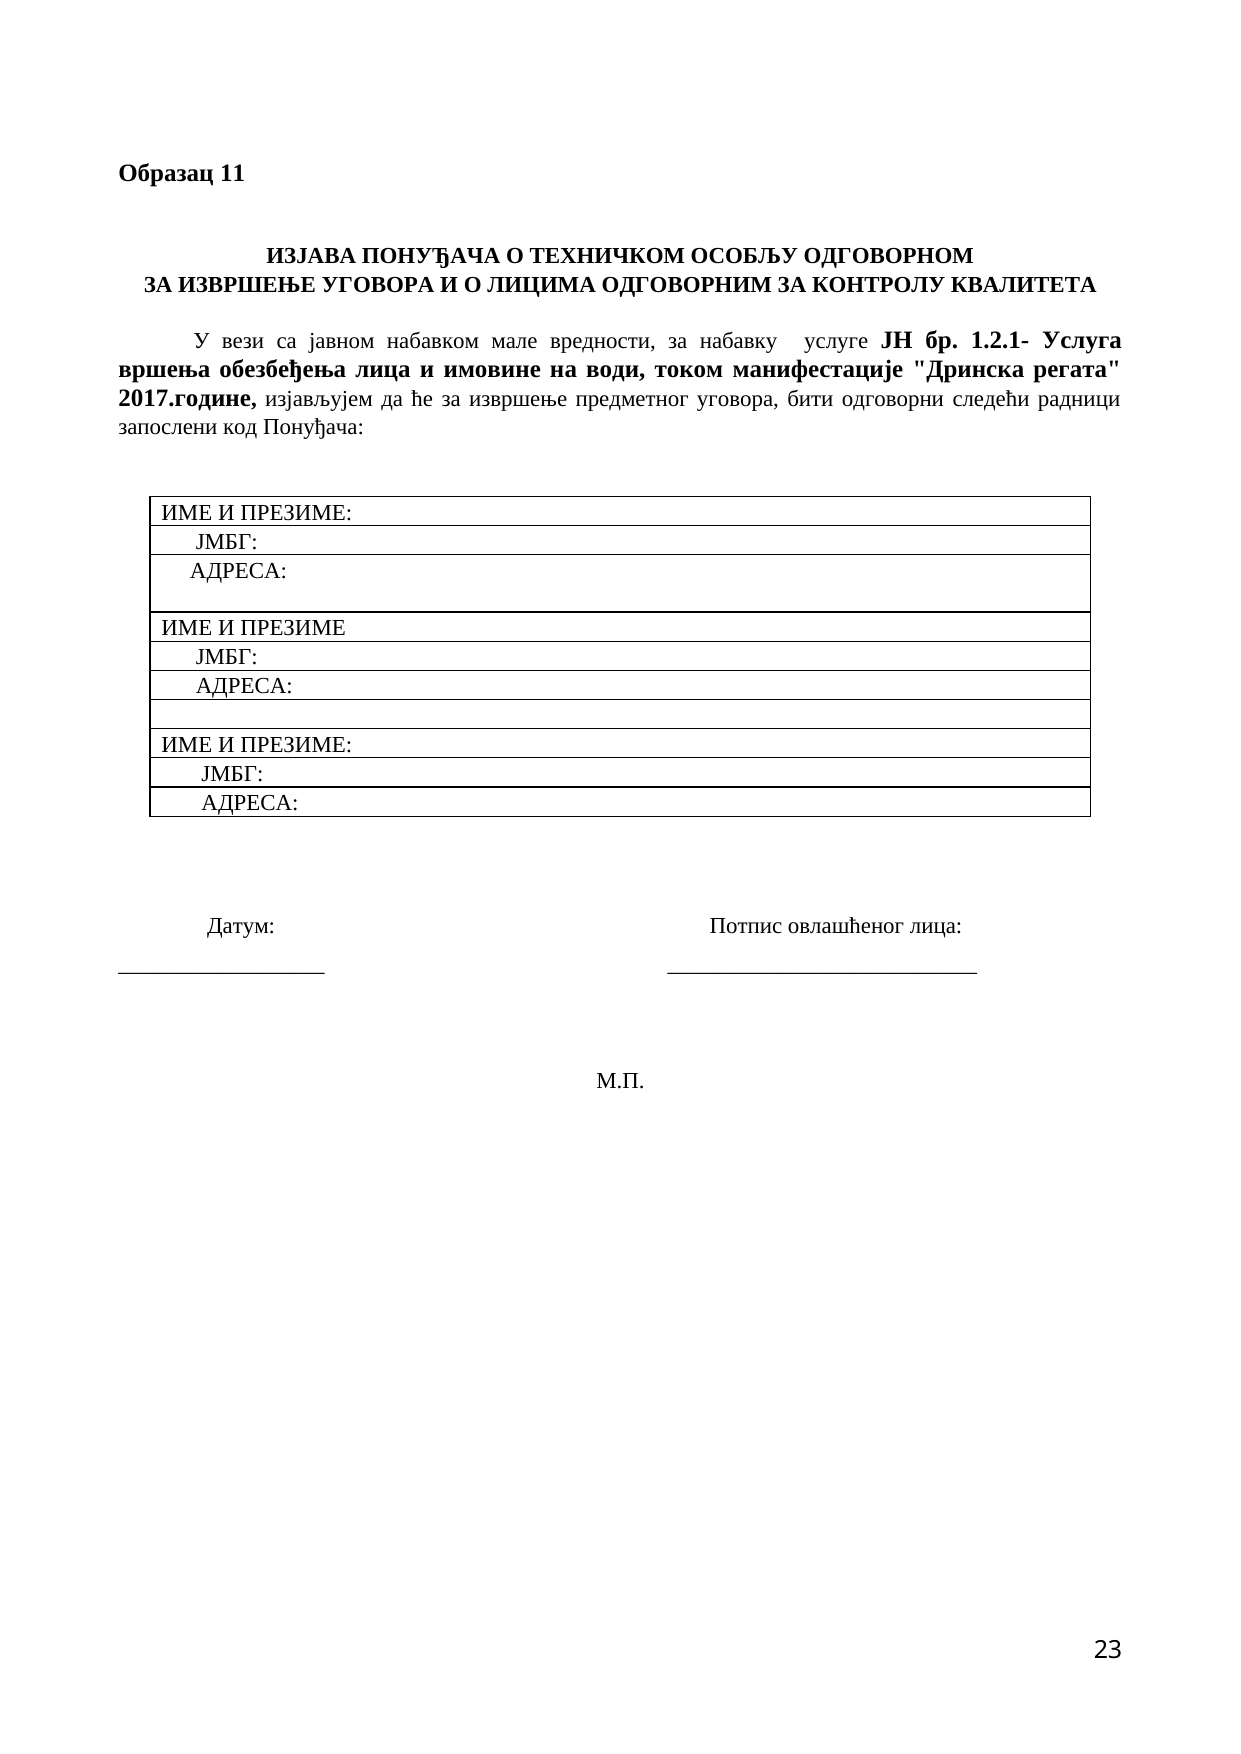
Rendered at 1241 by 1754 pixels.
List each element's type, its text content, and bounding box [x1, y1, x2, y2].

table_header ИМЕ И ПРЕЗИМЕ: [151, 497, 1090, 525]
text Датум: Потпис овлашћеног лица: [207, 912, 1122, 938]
text ЗА ИЗВРШЕЊЕ УГОВОРА И О ЛИЦИМА ОДГОВОРНИМ ЗА КОНТРОЛУ КВАЛИТЕТА [118, 269, 1122, 297]
text М.П. [118, 1067, 1122, 1093]
text __________________ ___________________________ [118, 951, 1122, 977]
text ИЗЈАВА ПОНУЂАЧА О ТЕХНИЧКОМ ОСОБЉУ ОДГОВОРНОМ [118, 241, 1122, 269]
text Образац 11 [118, 158, 1122, 187]
table_cell АДРЕСА: [151, 788, 1090, 816]
table_cell ЈМБГ: [151, 758, 1090, 786]
table_cell АДРЕСА: [151, 555, 1090, 611]
table_cell ИМЕ И ПРЕЗИМЕ [151, 613, 1090, 641]
table_cell ИМЕ И ПРЕЗИМЕ: [151, 729, 1090, 757]
text У вези са јавном набавком мале вредности, за набавку услуге ЈН бр. 1.2.1- Услуга вршења обезбеђења лица и имовине на води, током манифестације "Дринска регата" 2017.године, изјављујем да ће за извршење предметног уговора, бити одговорни следећи радници запослени код Понуђача: [118, 325, 1122, 439]
table_cell ЈМБГ: [151, 642, 1090, 670]
table_cell ЈМБГ: [151, 526, 1090, 554]
table_cell [151, 700, 1090, 728]
table_cell АДРЕСА: [151, 671, 1090, 699]
